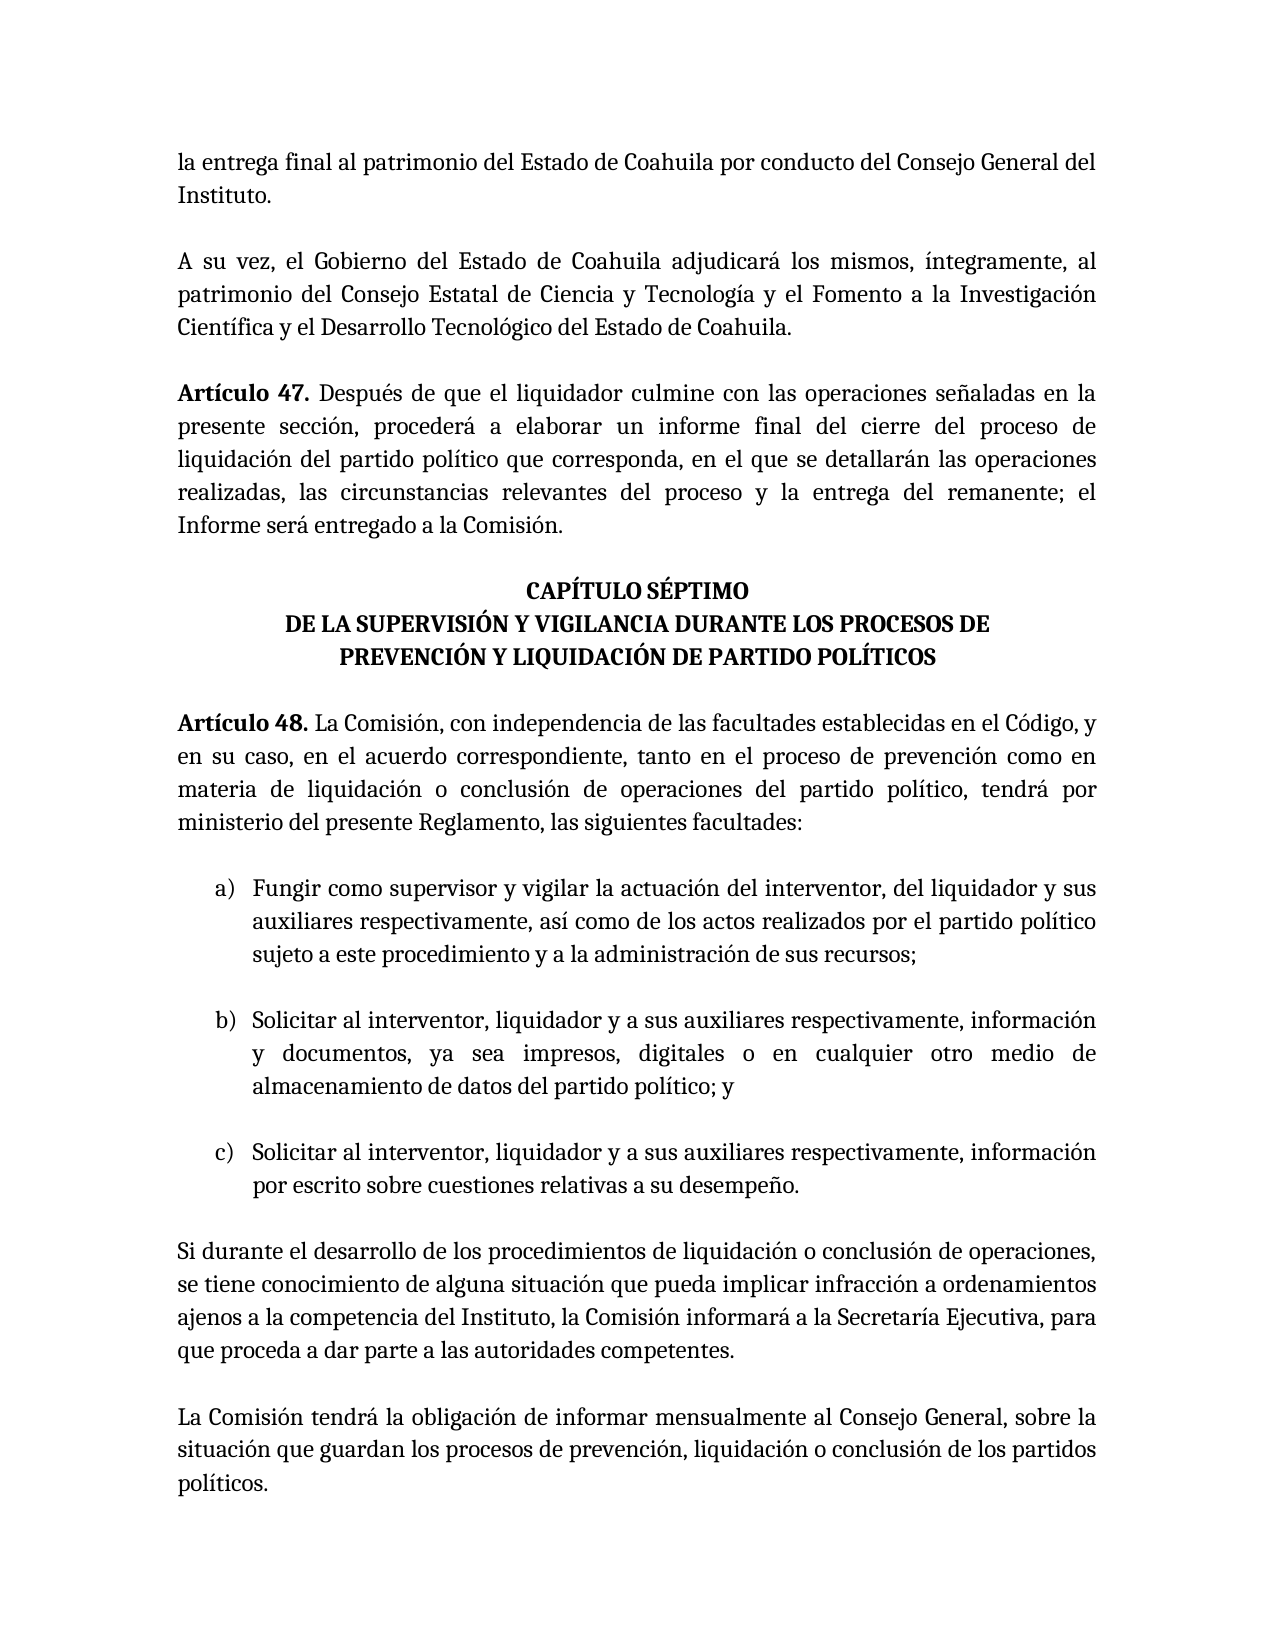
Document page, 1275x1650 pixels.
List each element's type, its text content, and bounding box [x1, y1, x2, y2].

text A su vez, el Gobierno del Estado de Coahuila adjudicará los mismos, íntegramente, al patrimonio del Consejo Estatal de Ciencia y Tecnología y el Fomento a la Investigación Científica y el Desarrollo Tecnológico del Estado de Coahuila. [177, 247, 1098, 341]
text Si durante el desarrollo de los procedimientos de liquidación o conclusión de operaciones, se tiene conocimiento de alguna situación que pueda implicar infracción a ordenamientos ajenos a la competencia del Instituto, la Comisión informará a la Secretaría Ejecutiva, para que proceda a dar parte a las autoridades competentes. [177, 1237, 1098, 1365]
text Artículo 48. La Comisión, con independencia de las facultades establecidas en el Código, y en su caso, en el acuerdo correspondiente, tanto en el proceso de prevención como en materia de liquidación o conclusión de operaciones del partido político, tendrá por ministerio del presente Reglamento, las siguientes facultades: [177, 709, 1098, 837]
text CAPÍTULO SÉPTIMO [177, 577, 1098, 606]
text PREVENCIÓN Y LIQUIDACIÓN DE PARTIDO POLÍTICOS [177, 643, 1098, 672]
text La Comisión tendrá la obligación de informar mensualmente al Consejo General, sobre la situación que guardan los procesos de prevención, liquidación o conclusión de los partidos políticos. [177, 1402, 1098, 1497]
list Fungir como supervisor y vigilar la actuación del interventor, del liquidador y sus auxiliares respectivamente, así como de los actos realizados por el partido político sujeto a este procedimiento y a la administración de sus recursos; [215, 874, 1098, 969]
text Artículo 47. Después de que el liquidador culmine con las operaciones señaladas en la presente sección, procederá a elaborar un informe final del cierre del proceso de liquidación del partido político que corresponda, en el que se detallarán las operaciones realizadas, las circunstancias relevantes del proceso y la entrega del remanente; el Informe será entregado a la Comisión. [177, 379, 1098, 539]
text DE LA SUPERVISIÓN Y VIGILANCIA DURANTE LOS PROCESOS DE [177, 610, 1098, 639]
list Solicitar al interventor, liquidador y a sus auxiliares respectivamente, información por escrito sobre cuestiones relativas a su desempeño. [215, 1138, 1098, 1200]
list Solicitar al interventor, liquidador y a sus auxiliares respectivamente, información y documentos, ya sea impresos, digitales o en cualquier otro medio de almacenamiento de datos del partido político; y [215, 1006, 1098, 1101]
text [177, 148, 1098, 209]
